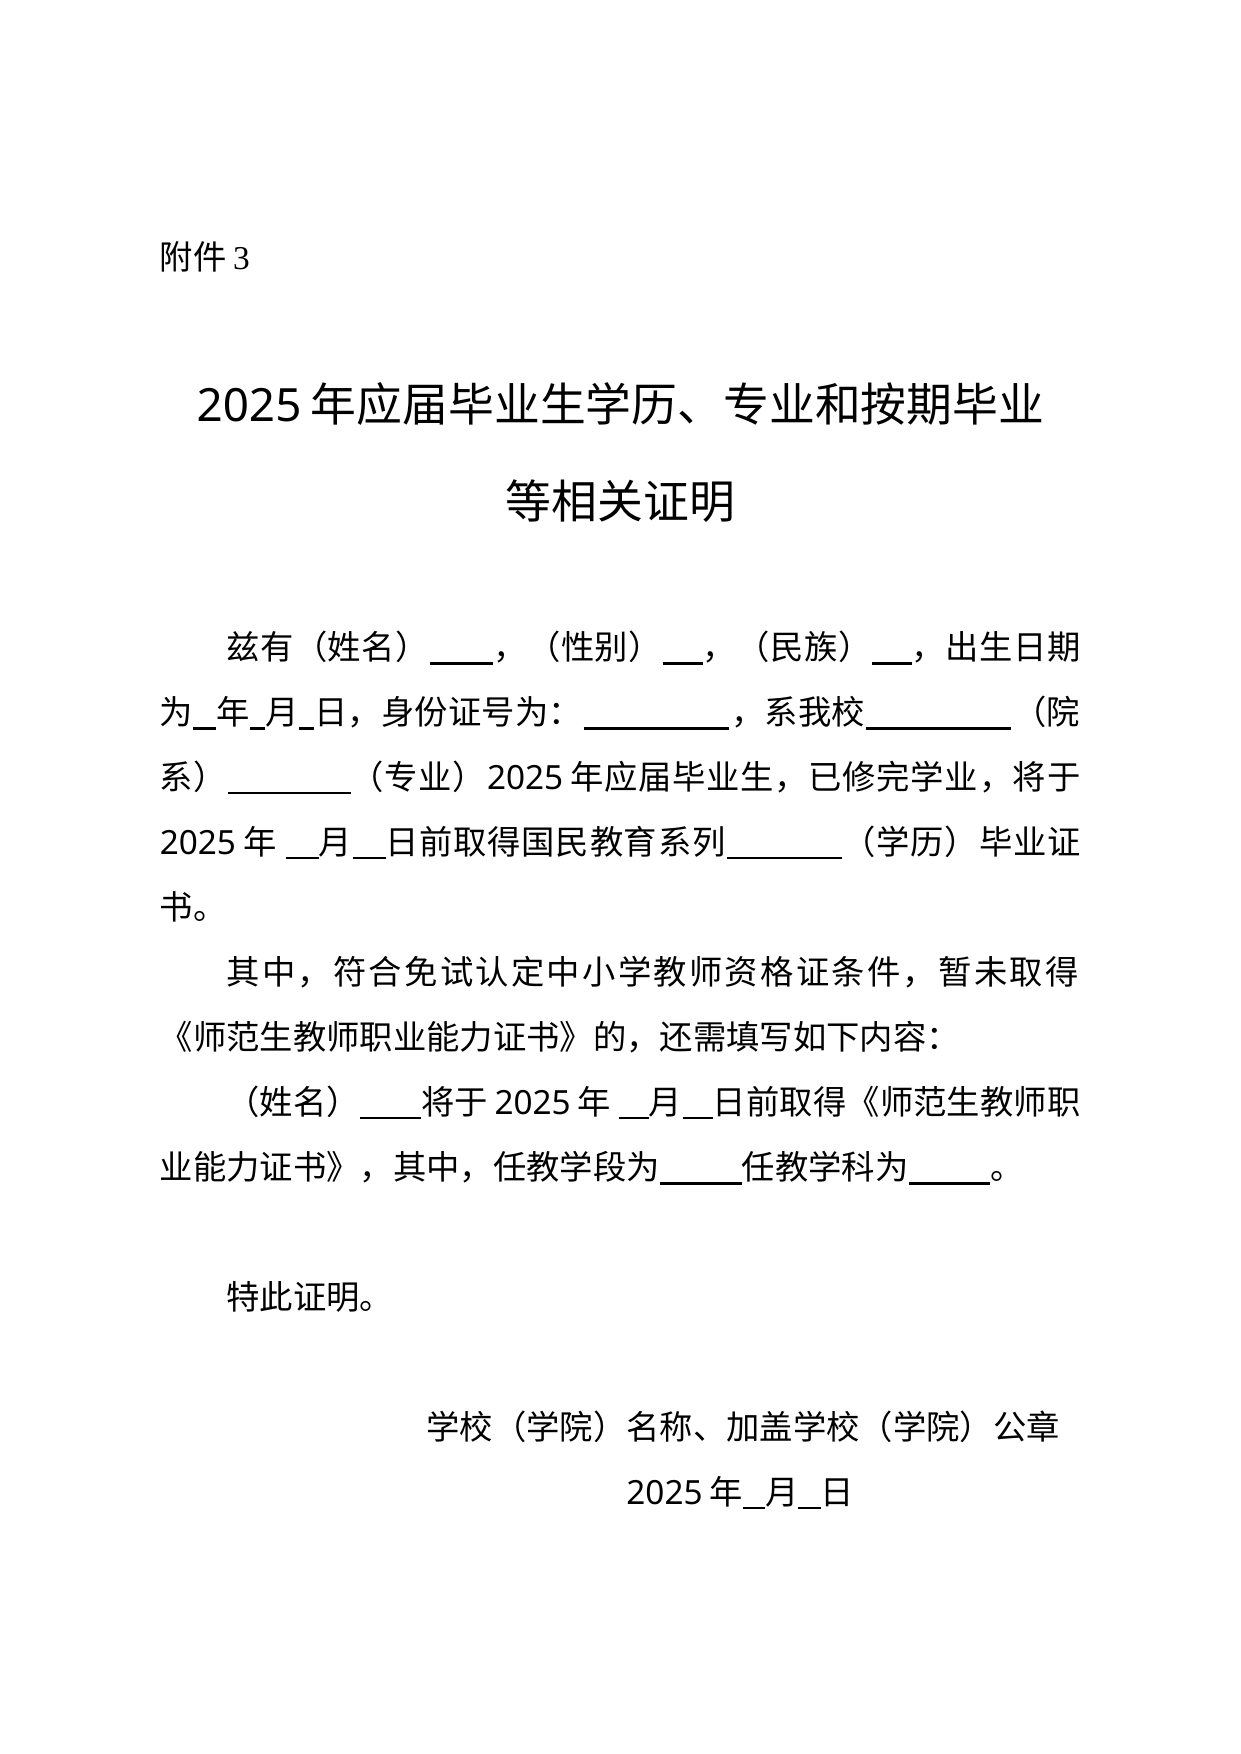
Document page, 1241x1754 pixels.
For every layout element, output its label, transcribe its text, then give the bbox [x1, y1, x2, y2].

text 其中，符合免试认定中小学教师资格证条件，暂未取得《师范生教师职业能力证书》的，还需填写如下内容： [159, 937, 1081, 1067]
text 等相关证明 [159, 450, 1081, 547]
text 学校（学院）名称、加盖学校（学院）公章 [159, 1392, 1081, 1457]
text 附件3 [159, 222, 1081, 287]
text 特此证明。 [159, 1262, 1081, 1327]
text 2025年 月 日 [159, 1457, 1081, 1522]
text 2025年应届毕业生学历、专业和按期毕业 [159, 352, 1081, 450]
text 兹有（姓名） ，（性别） ，（民族） ，出生日期为 年 月 日，身份证号为： ，系我校 （院系） （专业）2025年应届毕业生，已修完学业，将于2025年 月 日前取得国民教育系列 （学历）毕业证书。 [159, 612, 1081, 937]
text （姓名） 将于2025年 月 日前取得《师范生教师职业能力证书》，其中，任教学段为 任教学科为 。 [159, 1067, 1081, 1197]
